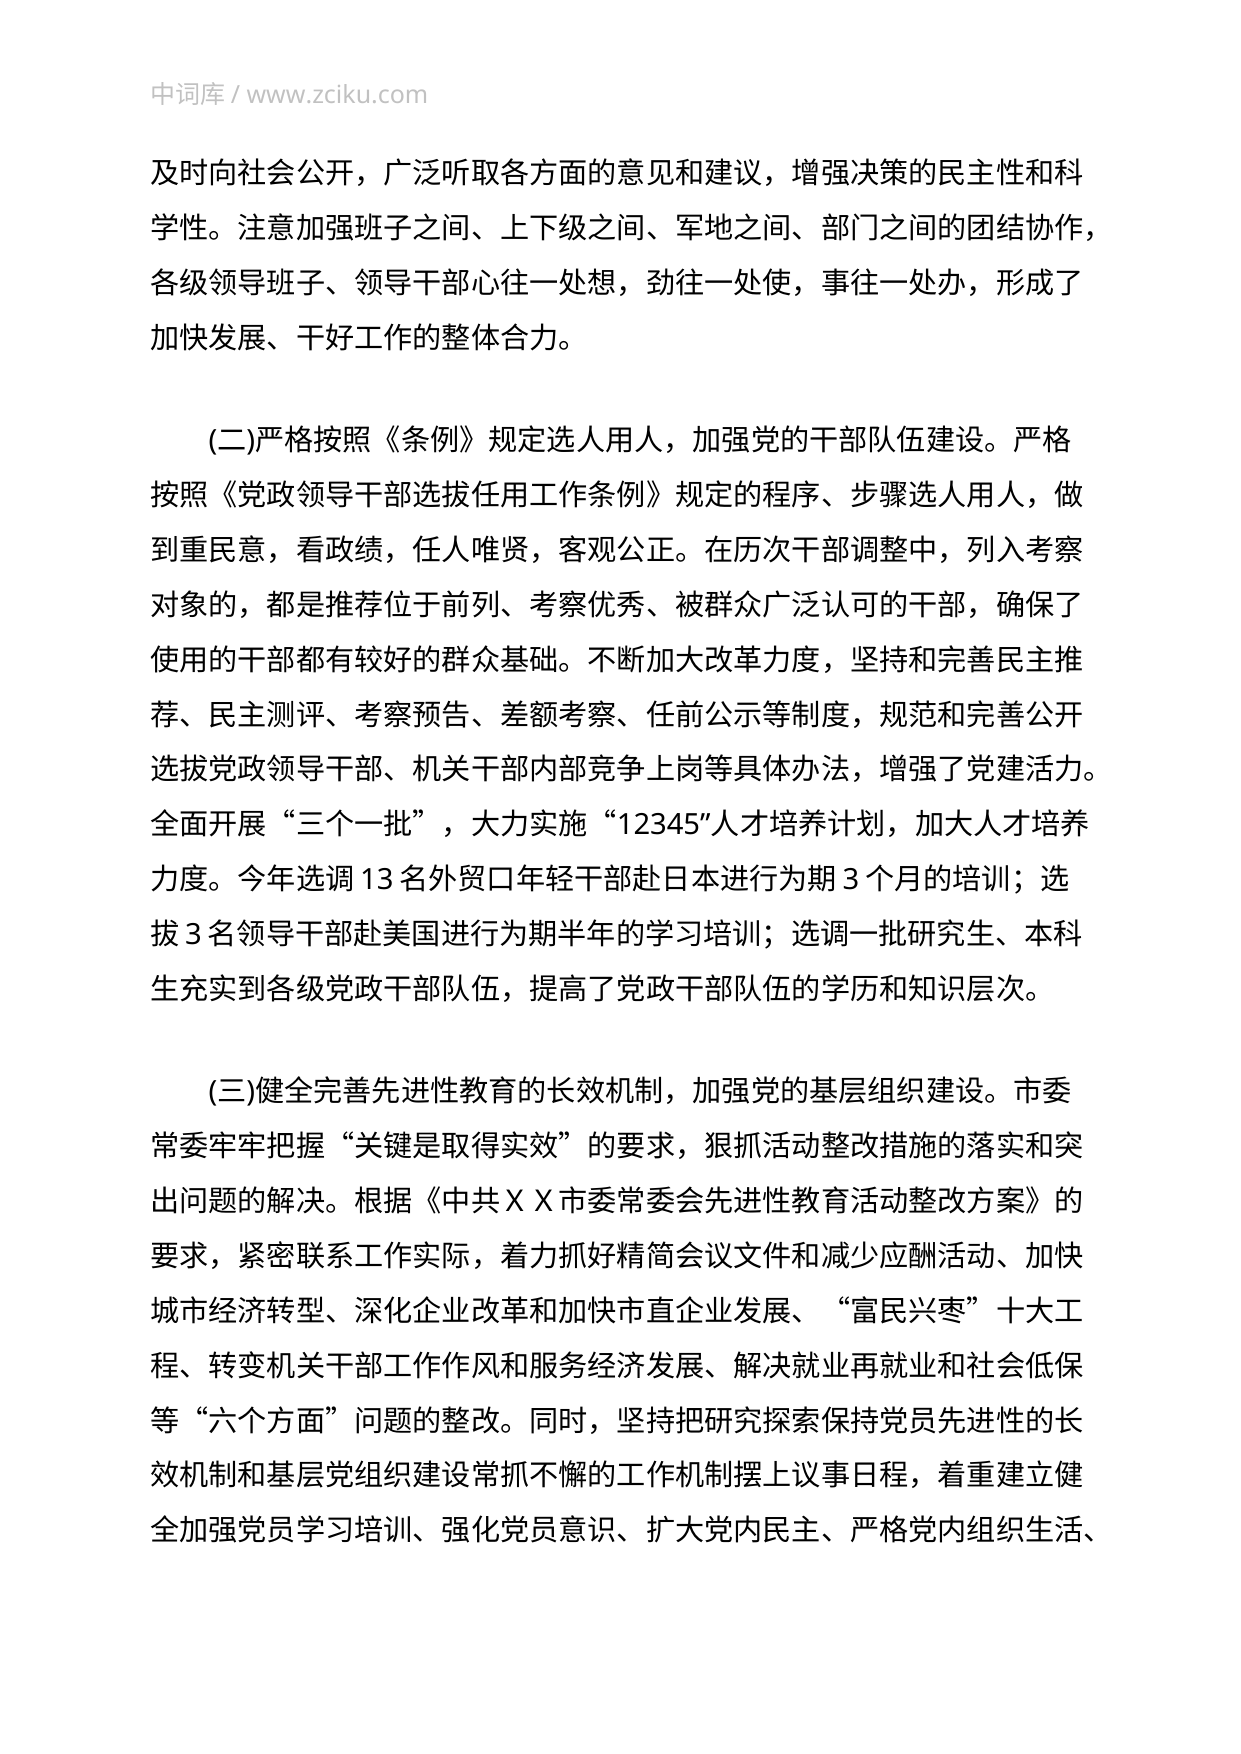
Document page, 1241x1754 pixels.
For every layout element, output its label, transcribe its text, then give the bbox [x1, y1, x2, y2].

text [150, 1068, 1090, 1549]
text (二)严格按照《条例》规定选人用人，加强党的干部队伍建设。严格按照《党政领导干部选拔任用工作条例》规定的程序、步骤选人用人，做到重民意，看政绩，任人唯贤，客观公正。在历次干部调整中，列入考察对象的，都是推荐位于前列、考察优秀、被群众广泛认可的干部，确保了使用的干部都有较好的群众基础。不断加大改革力度，坚持和完善民主推荐、民主测评、考察预告、差额考察、任前公示等制度，规范和完善公开选拔党政领导干部、机关干部内部竞争上岗等具体办法，增强了党建活力。全面开展“三个一批”，大力实施“12345”人才培养计划，加大人才培养力度。今年选调13名外贸口年轻干部赴日本进行为期3个月的培训；选拔3名领导干部赴美国进行为期半年的学习培训；选调一批研究生、本科生充实到各级党政干部队伍，提高了党政干部队伍的学历和知识层次。 [150, 416, 1090, 1008]
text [150, 150, 1090, 357]
